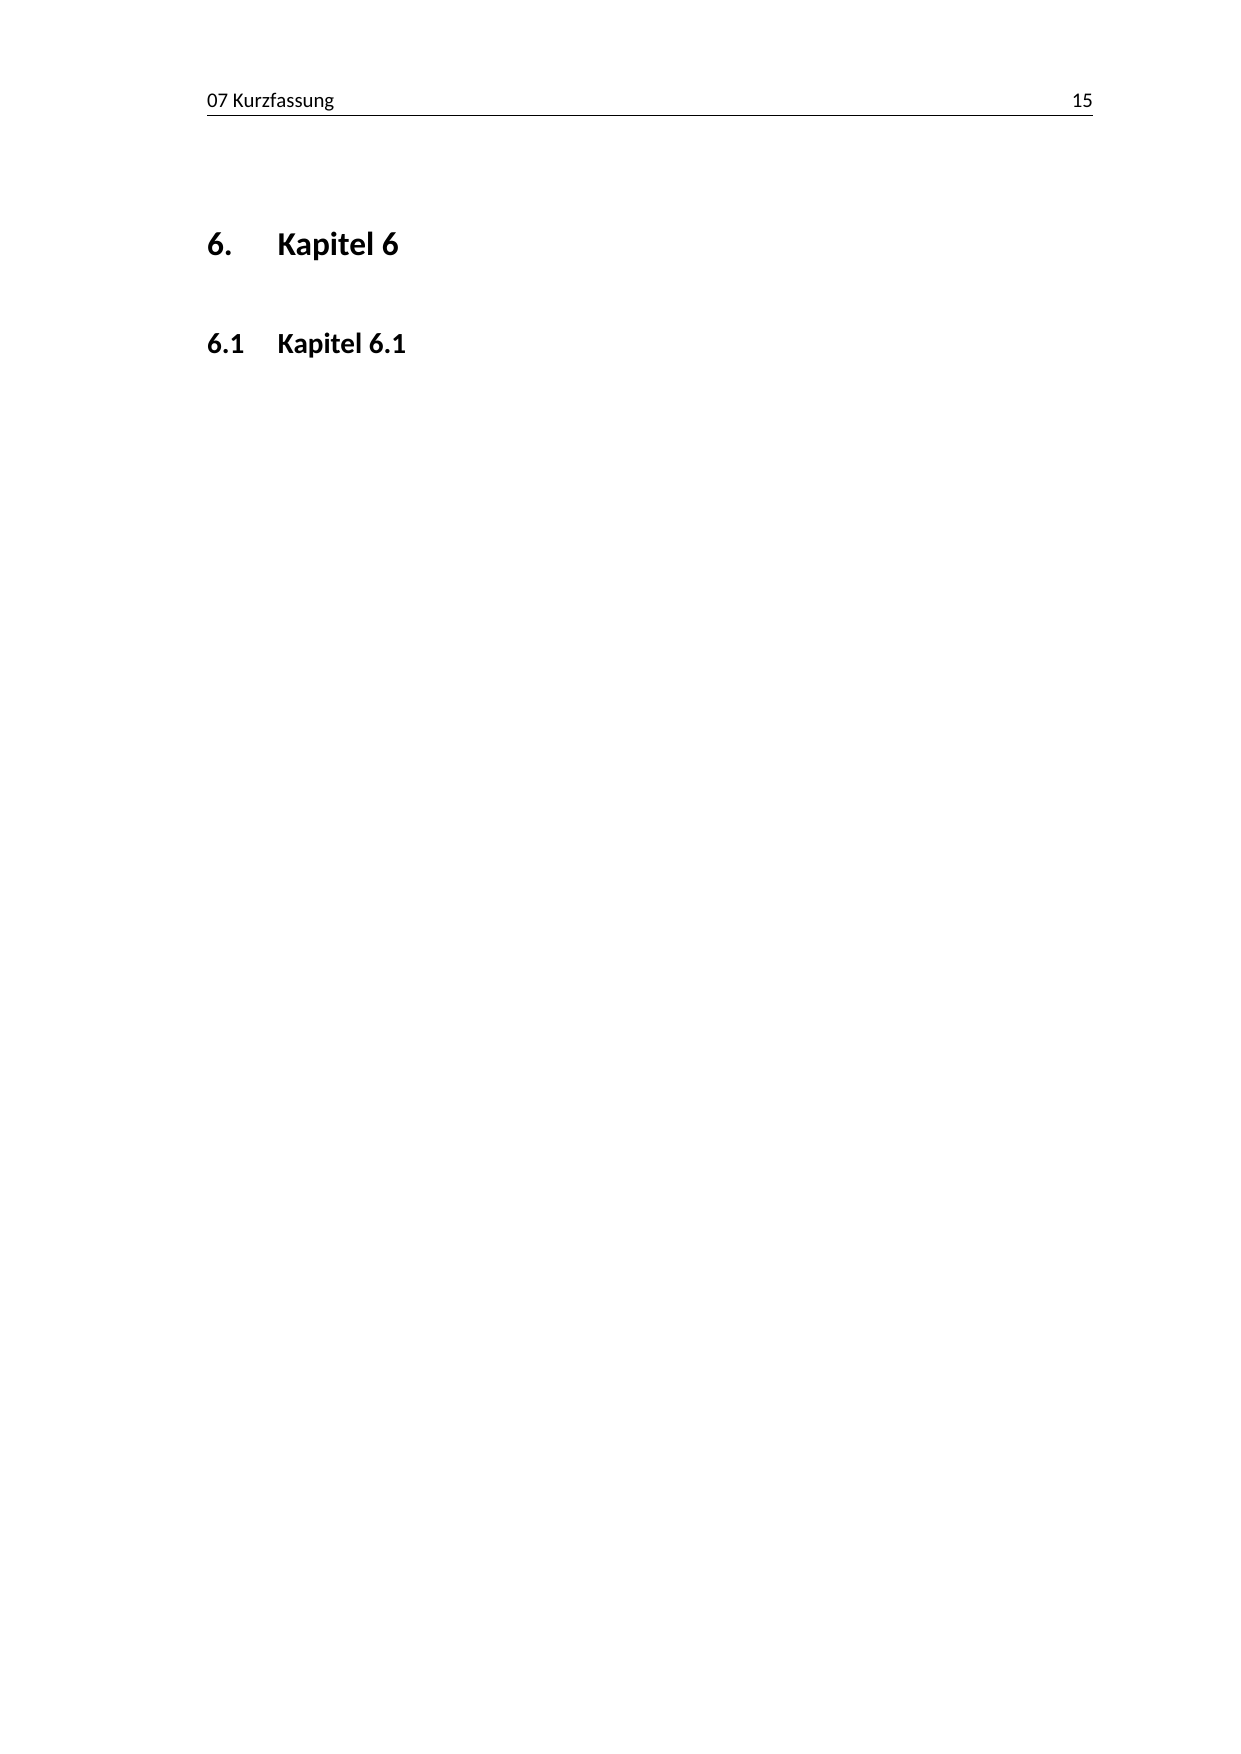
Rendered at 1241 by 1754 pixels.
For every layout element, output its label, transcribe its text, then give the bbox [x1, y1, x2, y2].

subtitle Kapitel 6 [207, 223, 1093, 263]
subtitle Kapitel 6.1 [207, 326, 1093, 361]
